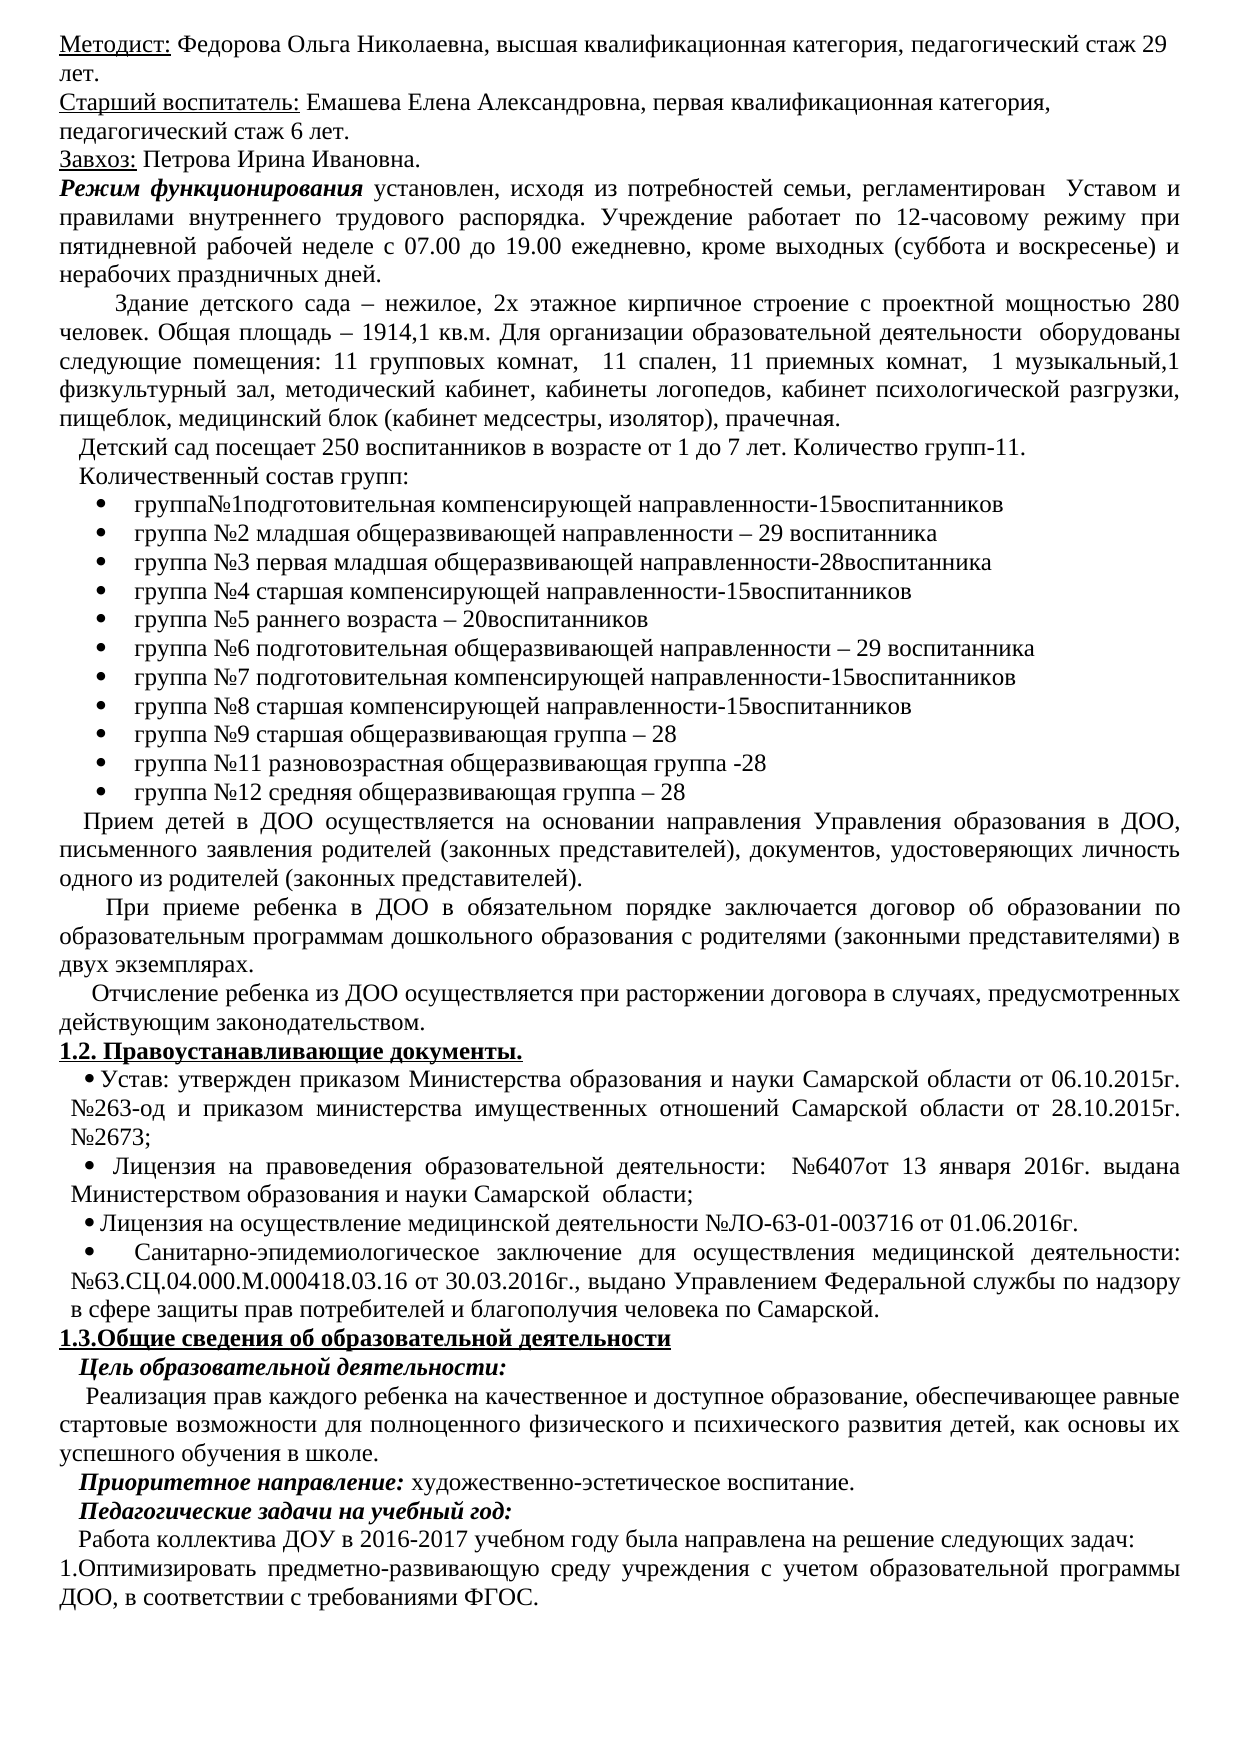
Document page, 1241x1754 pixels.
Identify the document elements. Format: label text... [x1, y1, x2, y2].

list группа №12 средняя общеразвивающая группа – 28 [97, 777, 1181, 806]
list группа №2 младшая общеразвивающей направленности – 29 воспитанника [97, 518, 1181, 547]
text Старший воспитатель: Емашева Елена Александровна, первая квалификационная категория, педагогический стаж 6 лет. [59, 87, 1181, 144]
text При приеме ребенка в ДОО в обязательном порядке заключается договор об образовании по образовательным программам дошкольного образования с родителями (законными представителями) в двух экземплярах. [59, 892, 1181, 978]
text Детский сад посещает 250 воспитанников в возрасте от 1 до 7 лет. Количество групп-11. [59, 432, 1181, 461]
list группа №6 подготовительная общеразвивающей направленности – 29 воспитанника [97, 633, 1181, 662]
text Прием детей в ДОО осуществляется на основании направления Управления образования в ДОО, письменного заявления родителей (законных представителей), документов, удостоверяющих личность одного из родителей (законных представителей). [59, 806, 1181, 892]
list группа№1подготовительная компенсирующей направленности-15воспитанников [97, 489, 1181, 518]
list группа №7 подготовительная компенсирующей направленности-15воспитанников [97, 662, 1181, 691]
list Санитарно-эпидемиологическое заключение для осуществления медицинской деятельности: №63.СЦ.04.000.М.000418.03.16 от 30.03.2016г., выдано Управлением Федеральной службы по надзору в сфере защиты прав потребителей и благополучия человека по Самарской. [70, 1237, 1181, 1323]
list группа №5 раннего возраста – 20воспитанников [97, 604, 1181, 633]
text Методист: Федорова Ольга Николаевна, высшая квалификационная категория, педагогический стаж 29 лет. [59, 29, 1181, 87]
text Цель образовательной деятельности: [59, 1352, 1181, 1381]
text Реализация прав каждого ребенка на качественное и доступное образование, обеспечивающее равные стартовые возможности для полноценного физического и психического развития детей, как основы их успешного обучения в школе. [59, 1381, 1181, 1467]
text Здание детского сада – нежилое, 2х этажное кирпичное строение с проектной мощностью 280 человек. Общая площадь – 1914,1 кв.м. Для организации образовательной деятельности оборудованы следующие помещения: 11 групповых комнат, 11 спален, 11 приемных комнат, 1 музыкальный,1 физкультурный зал, методический кабинет, кабинеты логопедов, кабинет психологической разгрузки, пищеблок, медицинский блок (кабинет медсестры, изолятор), прачечная. [59, 288, 1181, 432]
list группа №4 старшая компенсирующей направленности-15воспитанников [97, 576, 1181, 604]
text Режим функционирования установлен, исходя из потребностей семьи, регламентирован Уставом и правилами внутреннего трудового распорядка. Учреждение работает по 12-часовому режиму при пятидневной рабочей неделе с 07.00 до 19.00 ежедневно, кроме выходных (суббота и воскресенье) и нерабочих праздничных дней. [59, 173, 1181, 288]
text Завхоз: Петрова Ирина Ивановна. [59, 144, 1181, 173]
text Работа коллектива ДОУ в 2016-2017 учебном году была направлена на решение следующих задач: [59, 1524, 1181, 1553]
list группа №11 разновозрастная общеразвивающая группа -28 [97, 748, 1181, 777]
text Отчисление ребенка из ДОО осуществляется при расторжении договора в случаях, предусмотренных действующим законодательством. [59, 978, 1181, 1036]
list Лицензия на правоведения образовательной деятельности: №6407от 13 января 2016г. выдана Министерством образования и науки Самарской области; [70, 1151, 1181, 1208]
text 1.2. Правоустанавливающие документы. [59, 1036, 1181, 1064]
list группа №8 старшая компенсирующей направленности-15воспитанников [97, 691, 1181, 719]
text Количественный состав групп: [59, 461, 1181, 489]
text 1.3.Общие сведения об образовательной деятельности [0, 1323, 1181, 1352]
list группа №3 первая младшая общеразвивающей направленности-28воспитанника [97, 547, 1181, 576]
text Педагогические задачи на учебный год: [59, 1496, 1181, 1524]
list Лицензия на осуществление медицинской деятельности №ЛО-63-01-003716 от 01.06.2016г. [70, 1208, 1181, 1237]
text Приоритетное направление: художественно-эстетическое воспитание. [59, 1467, 1181, 1496]
list Устав: утвержден приказом Министерства образования и науки Самарской области от 06.10.2015г. №263-од и приказом министерства имущественных отношений Самарской области от 28.10.2015г.№2673; [70, 1064, 1181, 1151]
text 1.Оптимизировать предметно-развивающую среду учреждения с учетом образовательной программы ДОО, в соответствии с требованиями ФГОС. [59, 1553, 1181, 1611]
list группа №9 старшая общеразвивающая группа – 28 [97, 719, 1181, 748]
